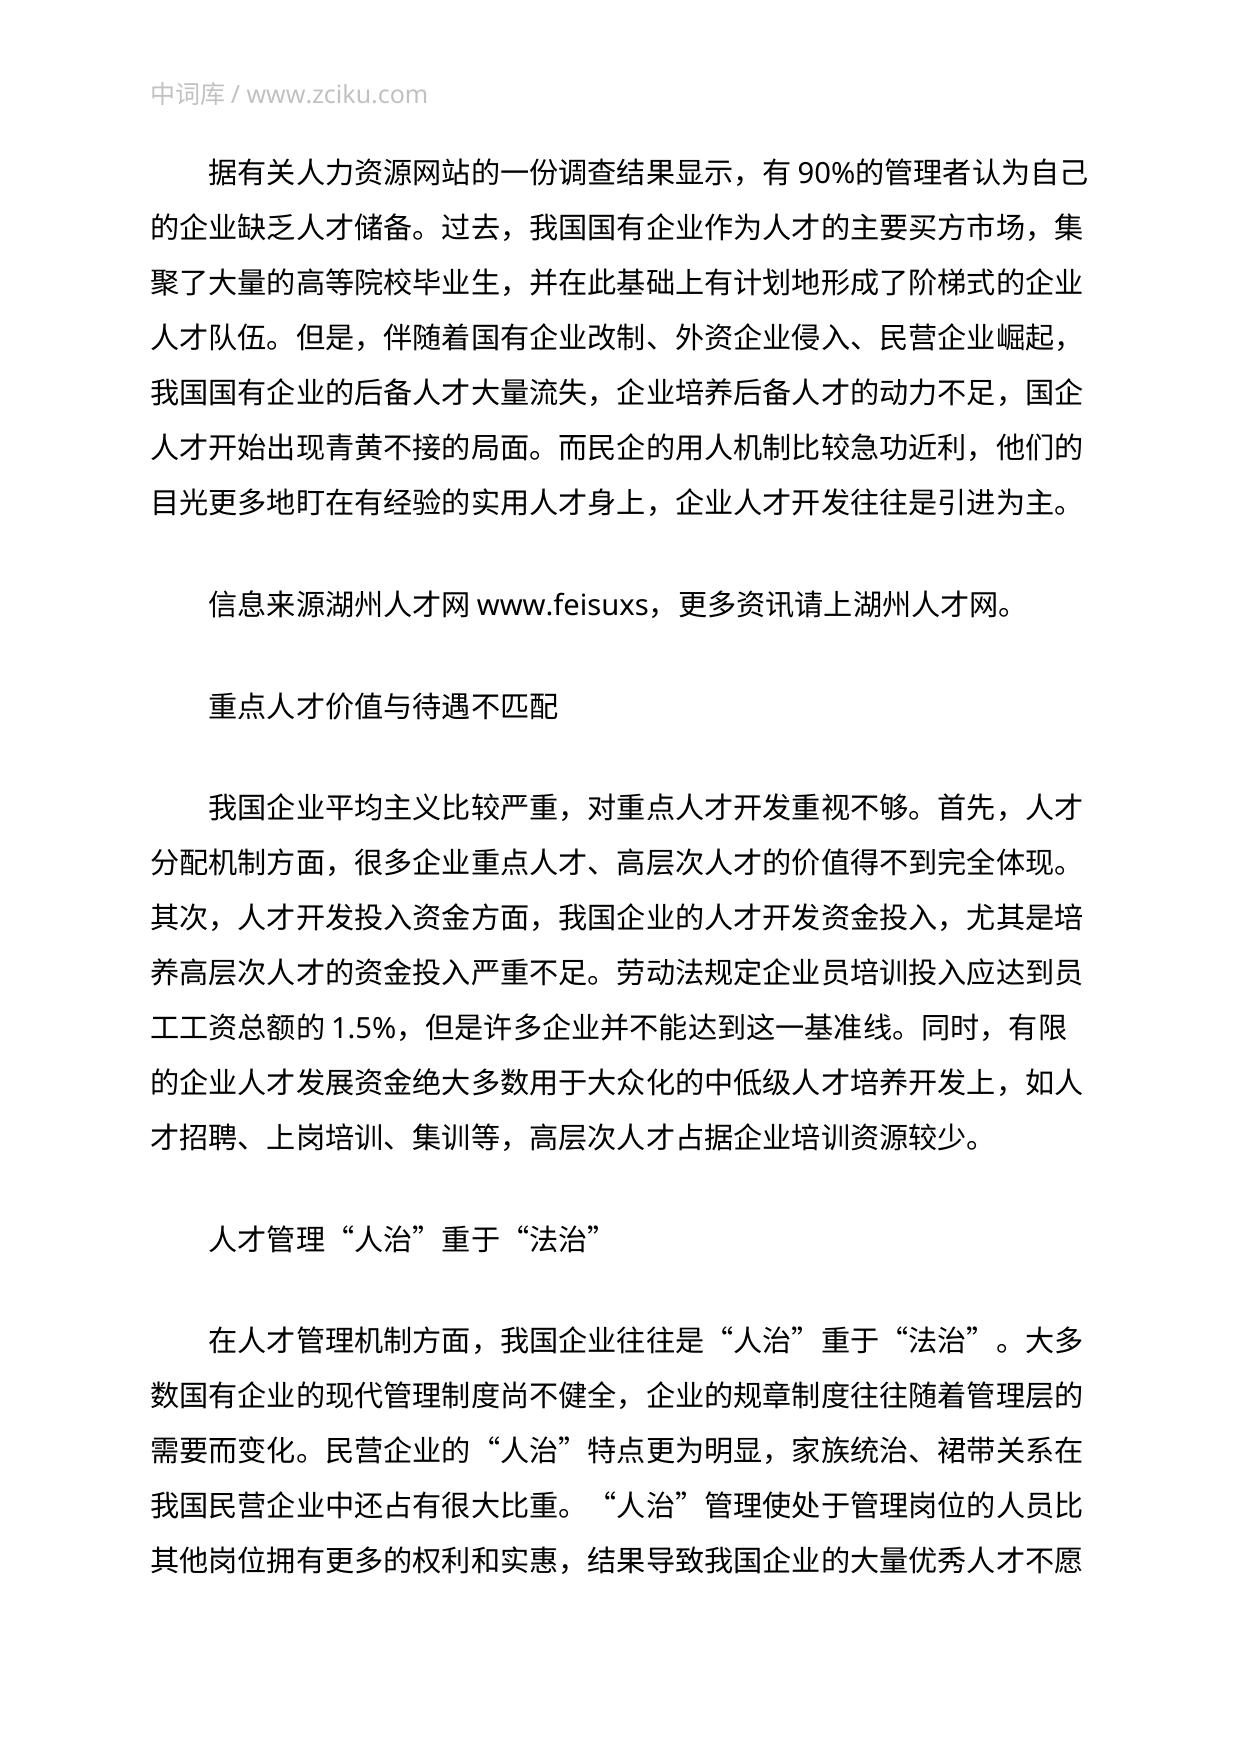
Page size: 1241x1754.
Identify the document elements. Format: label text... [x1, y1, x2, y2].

text 据有关人力资源网站的一份调查结果显示，有90%的管理者认为自己的企业缺乏人才储备。过去，我国国有企业作为人才的主要买方市场，集聚了大量的高等院校毕业生，并在此基础上有计划地形成了阶梯式的企业人才队伍。但是，伴随着国有企业改制、外资企业侵入、民营企业崛起，我国国有企业的后备人才大量流失，企业培养后备人才的动力不足，国企人才开始出现青黄不接的局面。而民企的用人机制比较急功近利，他们的目光更多地盯在有经验的实用人才身上，企业人才开发往往是引进为主。 [150, 150, 1090, 522]
text 人才管理“人治”重于“法治” [150, 1216, 1090, 1258]
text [150, 1318, 1090, 1580]
text 重点人才价值与待遇不匹配 [150, 683, 1090, 726]
text 我国企业平均主义比较严重，对重点人才开发重视不够。首先，人才分配机制方面，很多企业重点人才、高层次人才的价值得不到完全体现。其次，人才开发投入资金方面，我国企业的人才开发资金投入，尤其是培养高层次人才的资金投入严重不足。劳动法规定企业员培训投入应达到员工工资总额的1.5%，但是许多企业并不能达到这一基准线。同时，有限的企业人才发展资金绝大多数用于大众化的中低级人才培养开发上，如人才招聘、上岗培训、集训等，高层次人才占据企业培训资源较少。 [150, 785, 1090, 1157]
text 信息来源湖州人才网www.feisuxs，更多资讯请上湖州人才网。 [150, 581, 1090, 624]
